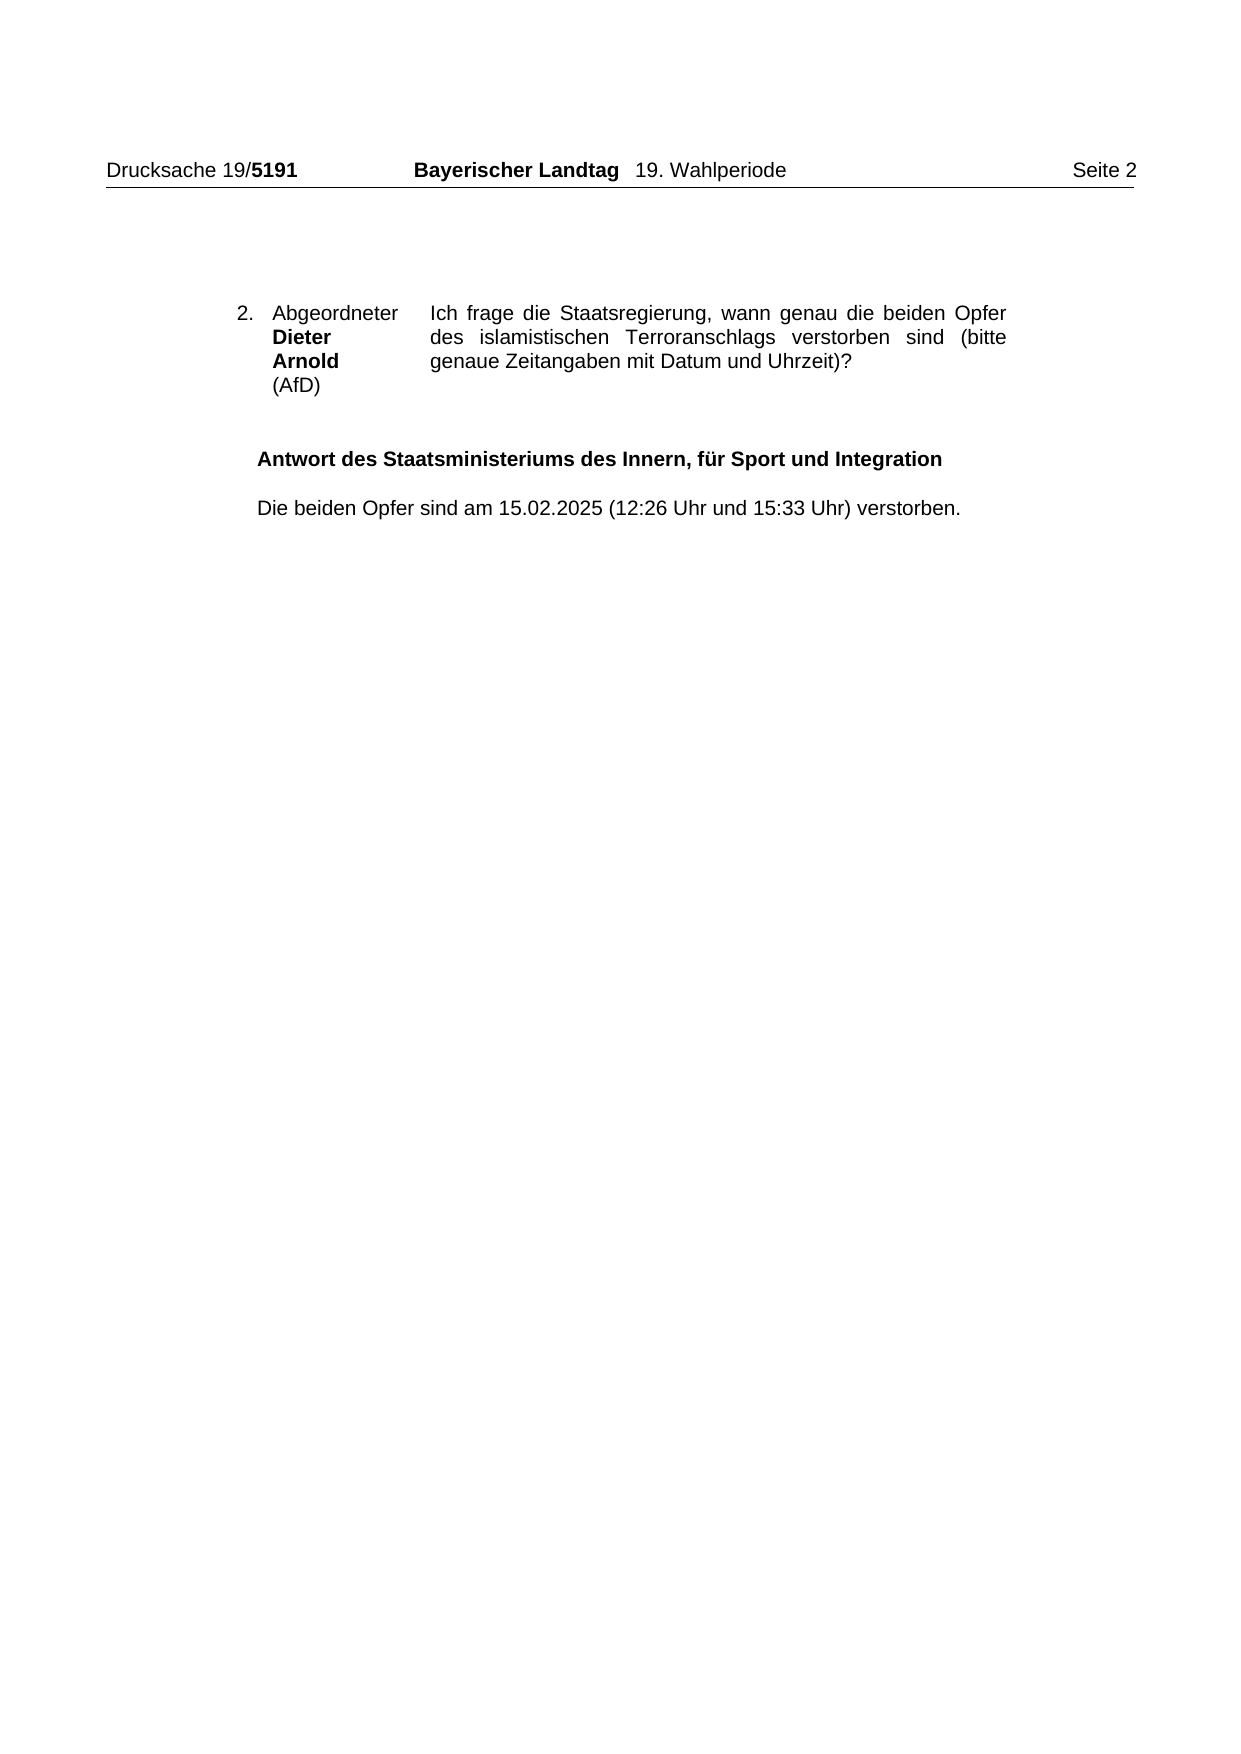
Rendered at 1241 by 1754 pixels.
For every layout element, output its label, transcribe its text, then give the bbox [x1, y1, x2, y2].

text Antwort des Staatsministeriums des Innern, für Sport und Integration [257, 447, 1019, 471]
table_header Abgeordneter Dieter Arnold (AfD) [225, 226, 419, 397]
text Die beiden Opfer sind am 15.02.2025 (12:26 Uhr und 15:33 Uhr) verstorben. [257, 496, 1019, 519]
table_header Ich frage die Staatsregierung, wann genau die beiden Opfer des islamistischen Terroranschlags verstorben sind (bitte genaue Zeitangaben mit Datum und Uhrzeit)? [419, 226, 1019, 397]
